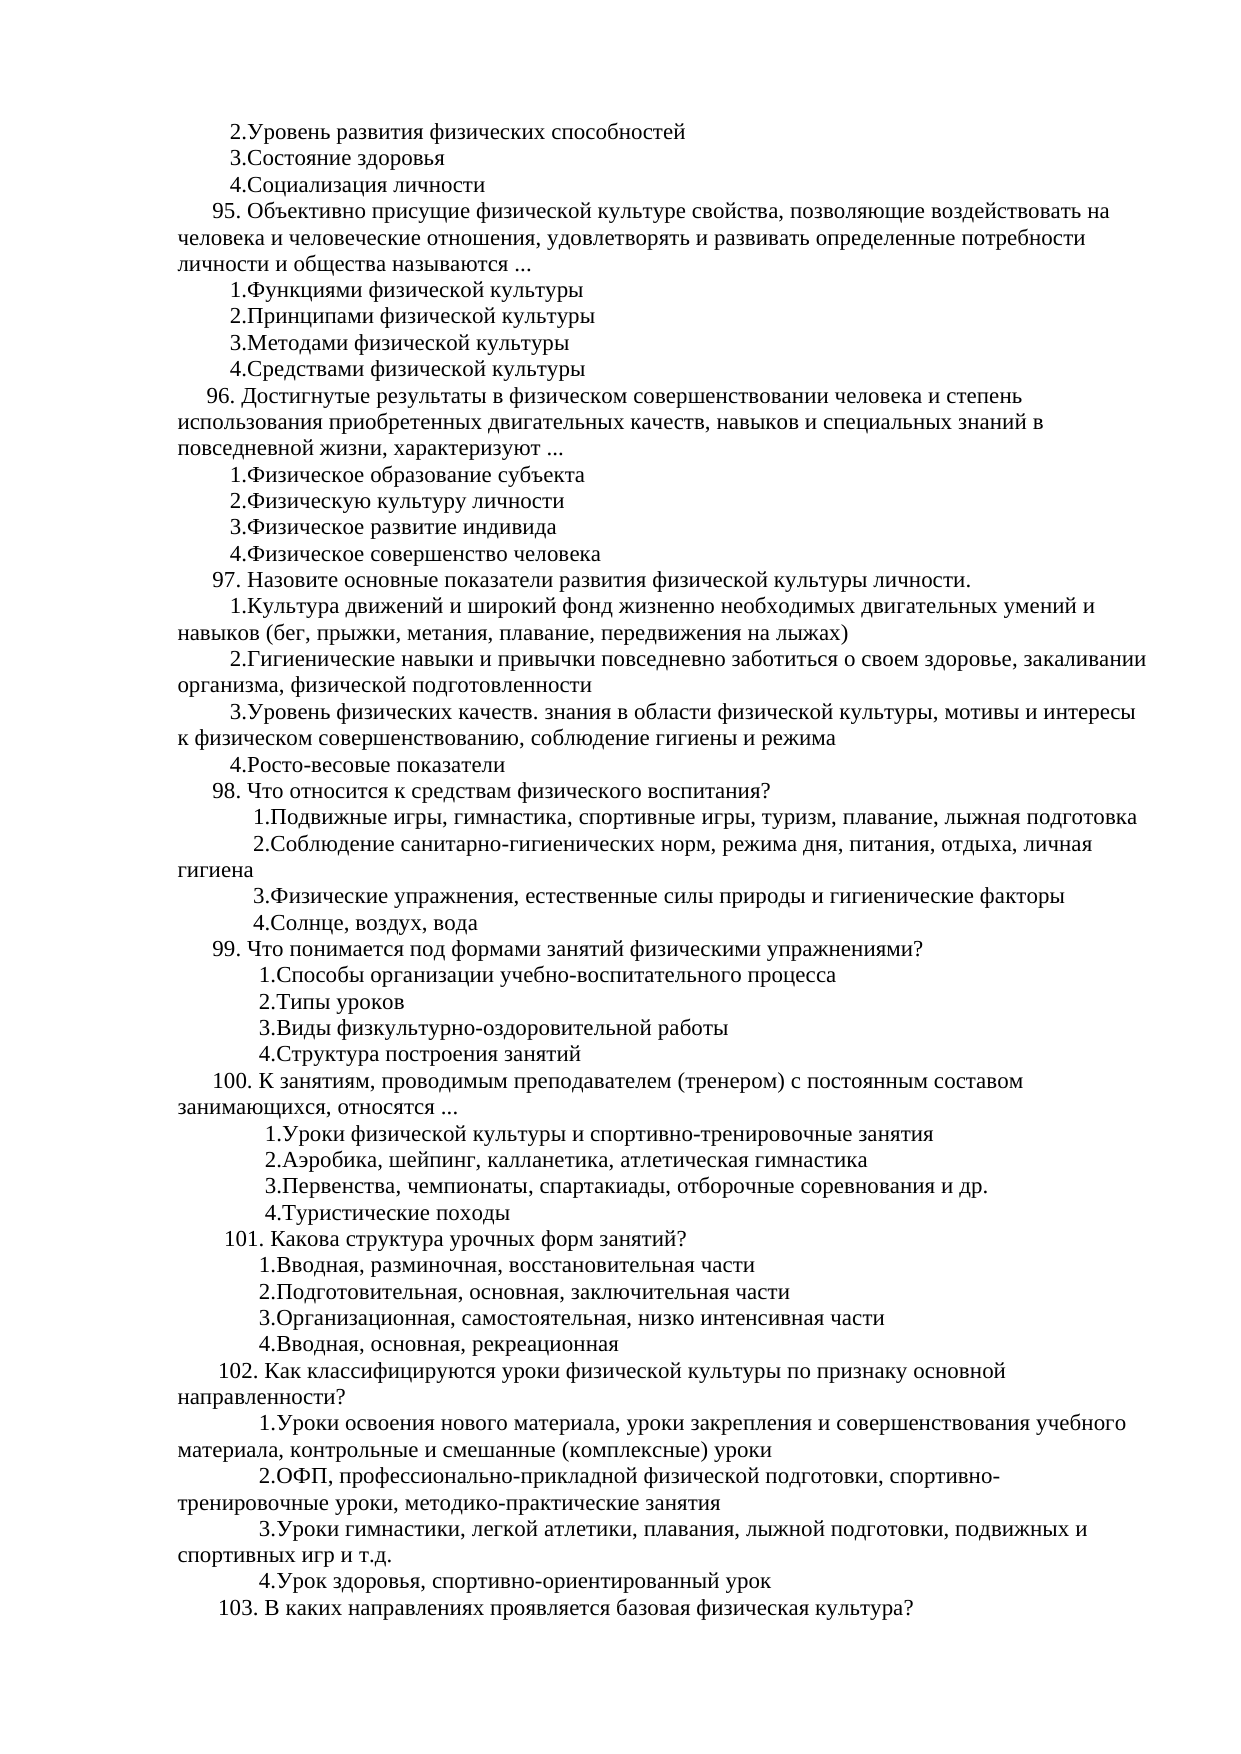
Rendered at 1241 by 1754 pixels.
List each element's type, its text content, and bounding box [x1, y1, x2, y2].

text 101. Какова структура урочных форм занятий? [177, 1225, 1152, 1251]
text 4.Туристические походы [177, 1199, 1152, 1225]
text 1.Уроки освоения нового материала, уроки закрепления и совершенствования учебного материала, контрольные и смешанные (комплексные) уроки [177, 1409, 1152, 1462]
text 1.Уроки физической культуры и спортивно-тренировочные занятия [177, 1119, 1152, 1146]
text 2.Аэробика, шейпинг, калланетика, атлетическая гимнастика [177, 1146, 1152, 1172]
text 95. Объективно присущие физической культуре свойства, позволяющие воздействовать на человека и человеческие отношения, удовлетворять и развивать определенные потребности личности и общества называются ... [177, 197, 1152, 276]
text 4.Урок здоровья, спортивно-ориентированный урок [177, 1568, 1152, 1594]
text 4.Средствами физической культуры [177, 355, 1152, 382]
text 1.Функциями физической культуры [177, 276, 1152, 303]
text 3.Первенства, чемпионаты, спартакиады, отборочные соревнования и др. [177, 1172, 1152, 1199]
text 99. Что понимается под формами занятий физическими упражнениями? [177, 935, 1152, 961]
text 4.Солнце, воздух, вода [177, 909, 1152, 935]
text 100. К занятиям, проводимым преподавателем (тренером) с постоянным составом занимающихся, относятся ... [177, 1067, 1152, 1119]
text 2.Принципами физической культуры [177, 303, 1152, 329]
text 2.ОФП, профессионально-прикладной физической подготовки, спортивно-тренировочные уроки, методико-практические занятия [177, 1462, 1152, 1515]
text 4.Росто-весовые показатели [177, 751, 1152, 777]
text 3.Состояние здоровья [177, 144, 1152, 171]
text 2.Уровень развития физических способностей [177, 118, 1152, 144]
text 3.Методами физической культуры [177, 329, 1152, 355]
text 98. Что относится к средствам физического воспитания? [177, 777, 1152, 803]
text 4.Физическое совершенство человека [177, 540, 1152, 566]
text 3.Уровень физических качеств. знания в области физической культуры, мотивы и интересы к физическом совершенствованию, соблюдение гигиены и режима [177, 698, 1152, 751]
text 1.Физическое образование субъекта [177, 461, 1152, 487]
text 4.Вводная, основная, рекреационная [177, 1330, 1152, 1357]
text 2.Физическую культуру личности [177, 487, 1152, 513]
text 3.Организационная, самостоятельная, низко интенсивная части [177, 1304, 1152, 1330]
text 103. В каких направлениях проявляется базовая физическая культура? [177, 1594, 1152, 1620]
text 2.Гигиенические навыки и привычки повседневно заботиться о своем здоровье, закаливании организма, физической подготовленности [177, 645, 1152, 698]
text 4.Социализация личности [177, 171, 1152, 197]
text 1.Подвижные игры, гимнастика, спортивные игры, туризм, плавание, лыжная подготовка [177, 803, 1152, 830]
text 3.Уроки гимнастики, легкой атлетики, плавания, лыжной подготовки, подвижных и спортивных игр и т.д. [177, 1515, 1152, 1568]
text 1.Культура движений и широкий фонд жизненно необходимых двигательных умений и навыков (бег, прыжки, метания, плавание, передвижения на лыжах) [177, 592, 1152, 645]
text 1.Способы организации учебно-воспитательного процесса [177, 961, 1152, 988]
text 1.Вводная, разминочная, восстановительная части [177, 1251, 1152, 1278]
text 2.Подготовительная, основная, заключительная части [177, 1278, 1152, 1304]
text 97. Назовите основные показатели развития физической культуры личности. [177, 566, 1152, 592]
text 4.Структура построения занятий [177, 1041, 1152, 1067]
text 3.Физическое развитие индивида [177, 513, 1152, 540]
text 2.Соблюдение санитарно-гигиенических норм, режима дня, питания, отдыха, личная гигиена [177, 830, 1152, 882]
text 102. Как классифицируются уроки физической культуры по признаку основной направленности? [177, 1357, 1152, 1409]
text 2.Типы уроков [177, 988, 1152, 1014]
text 96. Достигнутые результаты в физическом совершенствовании человека и степень использования приобретенных двигательных качеств, навыков и специальных знаний в повседневной жизни, характеризуют ... [177, 382, 1152, 461]
text 3.Физические упражнения, естественные силы природы и гигиенические факторы [177, 882, 1152, 909]
text 3.Виды физкультурно-оздоровительной работы [177, 1014, 1152, 1041]
